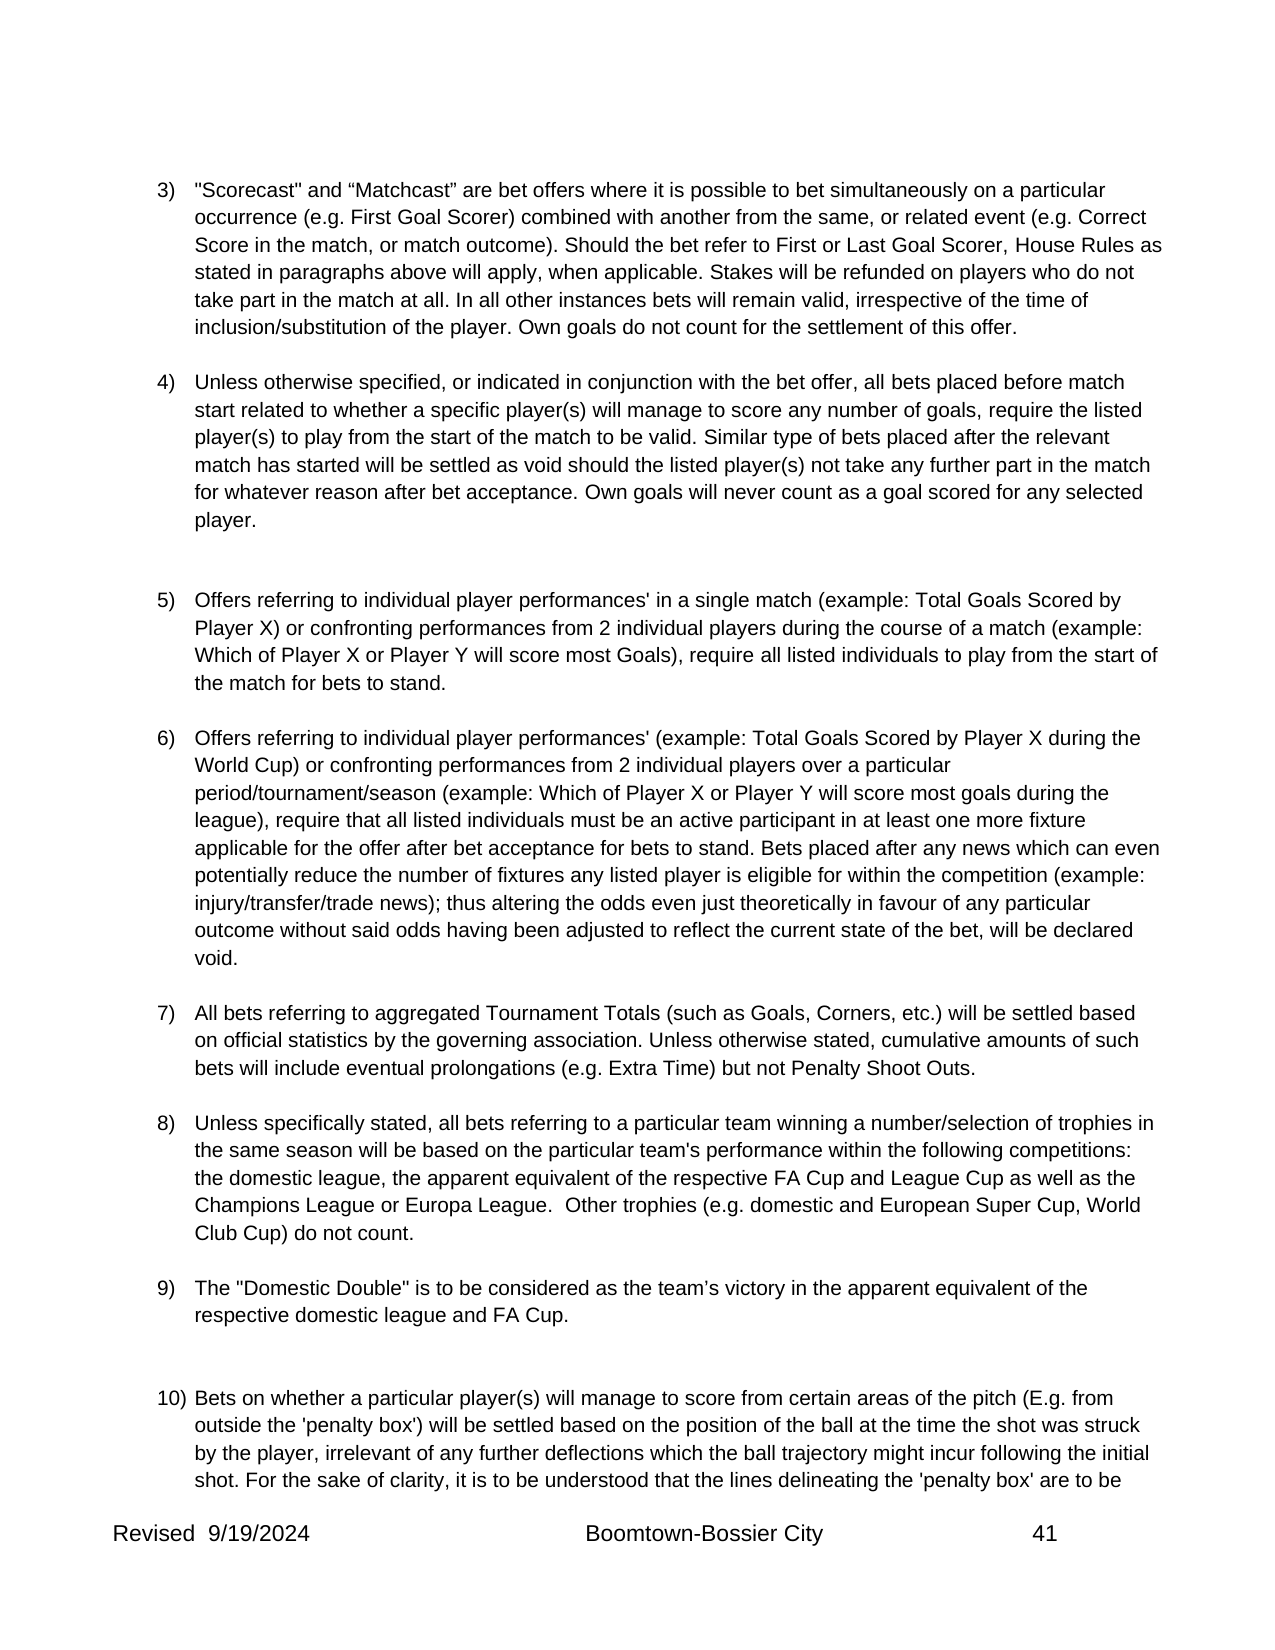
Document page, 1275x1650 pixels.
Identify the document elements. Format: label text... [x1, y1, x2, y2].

list Unless specifically stated, all bets referring to a particular team winning a number/selection of trophies in the same season will be based on the particular team's performance within the following competitions: the domestic league, the apparent equivalent of the respective FA Cup and League Cup as well as the Champions League or Europa League. Other trophies (e.g. domestic and European Super Cup, World Club Cup) do not count. [157, 1111, 1162, 1245]
list Unless otherwise specified, or indicated in conjunction with the bet offer, all bets placed before match start related to whether a specific player(s) will manage to score any number of goals, require the listed player(s) to play from the start of the match to be valid. Similar type of bets placed after the relevant match has started will be settled as void should the listed player(s) not take any further part in the match for whatever reason after bet acceptance. Own goals will never count as a goal scored for any selected player. [157, 370, 1162, 531]
list The "Domestic Double" is to be considered as the team’s victory in the apparent equivalent of the respective domestic league and FA Cup. [157, 1276, 1162, 1327]
list Offers referring to individual player performances' (example: Total Goals Scored by Player X during the World Cup) or confronting performances from 2 individual players over a particular period/tournament/season (example: Which of Player X or Player Y will score most goals during the league), require that all listed individuals must be an active participant in at least one more fixture applicable for the offer after bet acceptance for bets to stand. Bets placed after any news which can even potentially reduce the number of fixtures any listed player is eligible for within the competition (example: injury/transfer/trade news); thus altering the odds even just theoretically in favour of any particular outcome without said odds having been adjusted to reflect the current state of the bet, will be declared void. [157, 726, 1162, 970]
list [157, 1386, 1162, 1492]
list "Scorecast" and “Matchcast” are bet offers where it is possible to bet simultaneously on a particular occurrence (e.g. First Goal Scorer) combined with another from the same, or related event (e.g. Correct Score in the match, or match outcome). Should the bet refer to First or Last Goal Scorer, House Rules as stated in paragraphs above will apply, when applicable. Stakes will be refunded on players who do not take part in the match at all. In all other instances bets will remain valid, irrespective of the time of inclusion/substitution of the player. Own goals do not count for the settlement of this offer. [157, 177, 1162, 339]
list Offers referring to individual player performances' in a single match (example: Total Goals Scored by Player X) or confronting performances from 2 individual players during the course of a match (example: Which of Player X or Player Y will score most Goals), require all listed individuals to play from the start of the match for bets to stand. [157, 588, 1162, 695]
list All bets referring to aggregated Tournament Totals (such as Goals, Corners, etc.) will be settled based on official statistics by the governing association. Unless otherwise stated, cumulative amounts of such bets will include eventual prolongations (e.g. Extra Time) but not Penalty Shoot Outs. [157, 1001, 1162, 1080]
